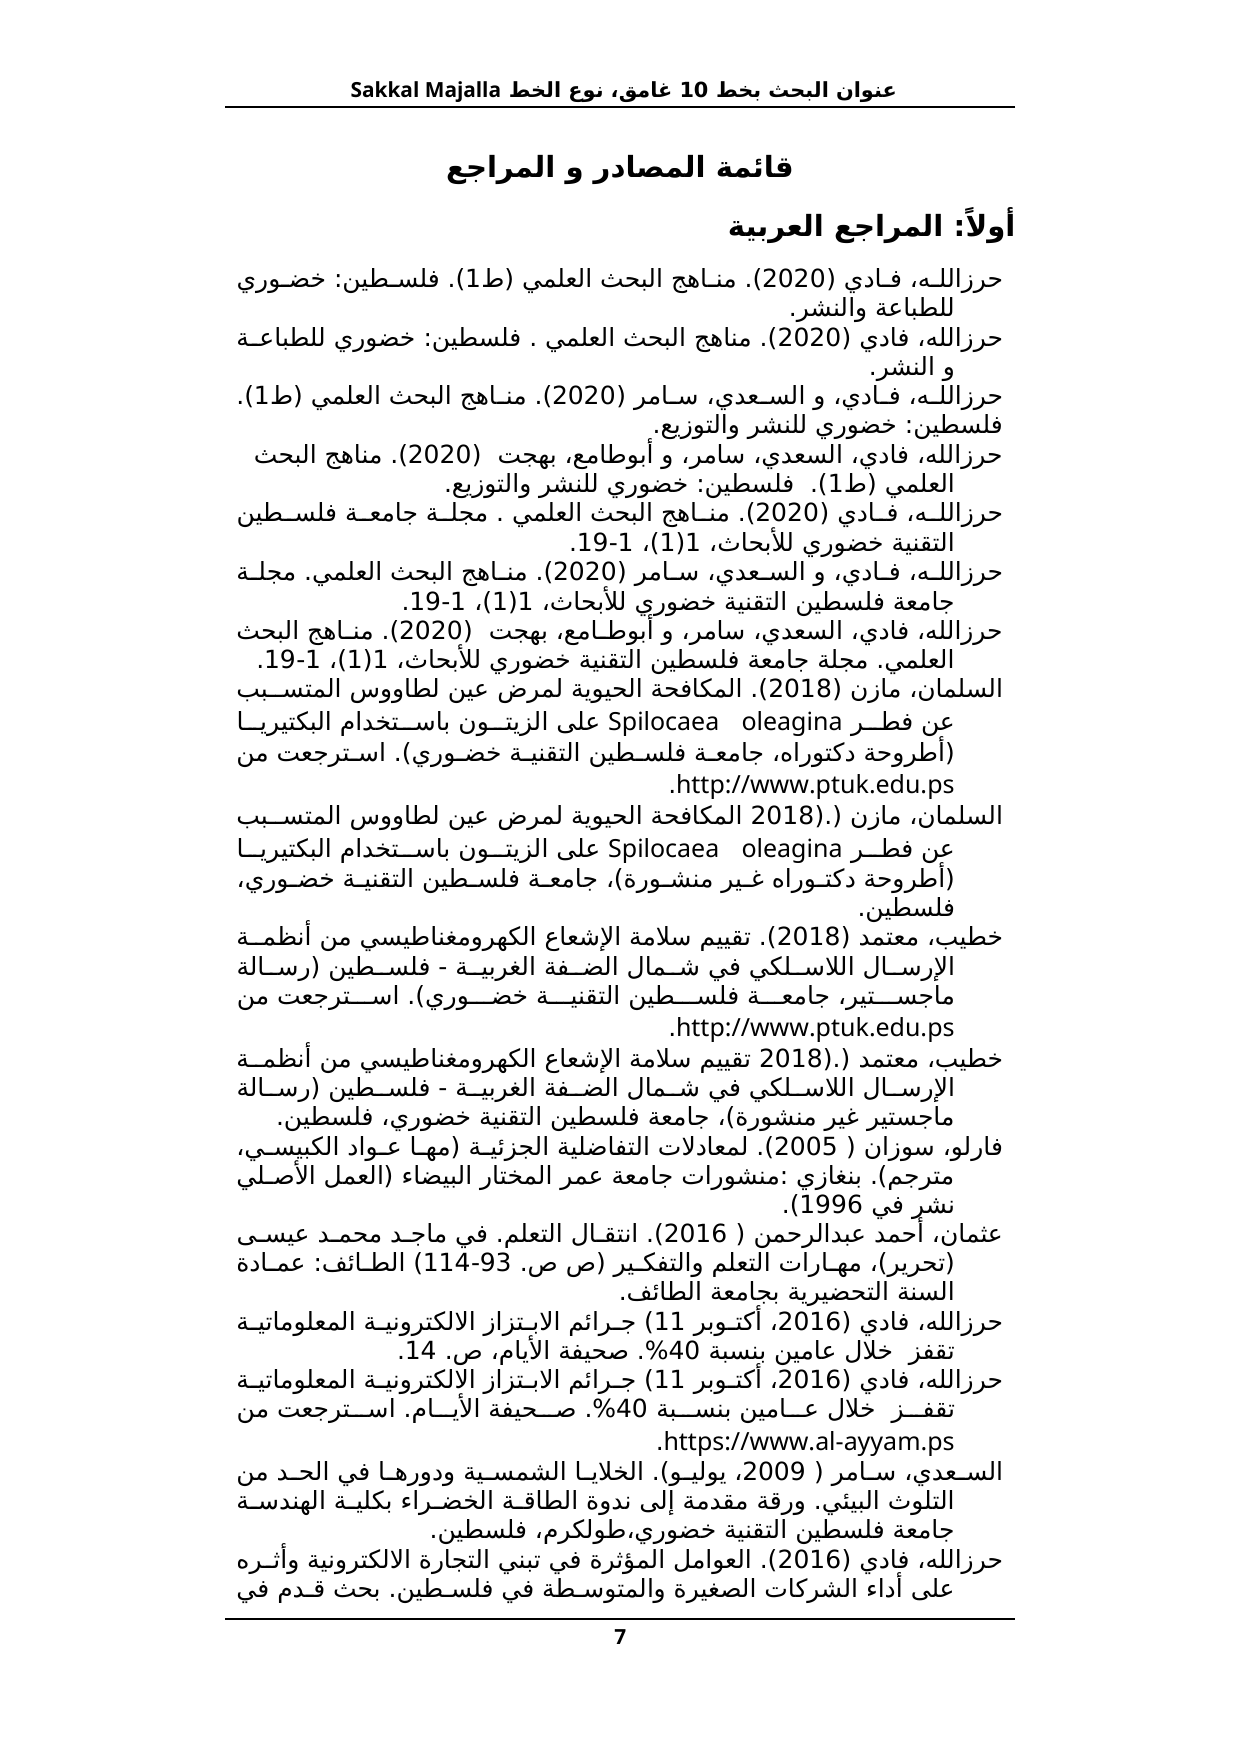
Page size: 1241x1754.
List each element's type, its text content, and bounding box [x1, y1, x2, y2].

table_cell خطيب، معتمد (2018). تقييم سلامة الإشعاع الكهرومغناطيسي من أنظمة الإرسال اللاسلكي في شمال الضفة الغربية - فلسطين (رسالة ماجستير، جامعة فلسطين التقنية خضوري). استرجعت من http://www.ptuk.edu.ps. [225, 923, 1014, 1044]
table_header حرزالله، فادي (2020). مناهج البحث العلمي (ط1). فلسطين: خضوري للطباعة والنشر. [225, 264, 1014, 322]
table_cell حرزالله، فادي، و السعدي، سامر (2020). مناهج البحث العلمي. مجلة جامعة فلسطين التقنية خضوري للأبحاث، 1(1)، 1-19. [225, 557, 1014, 616]
table_cell خطيب، معتمد (.(2018 تقييم سلامة الإشعاع الكهرومغناطيسي من أنظمة الإرسال اللاسلكي في شمال الضفة الغربية - فلسطين (رسالة ماجستير غير منشورة)، جامعة فلسطين التقنية خضوري، فلسطين. [225, 1044, 1014, 1132]
table_cell فارلو، سوزان ( 2005). لمعادلات التفاضلية الجزئية (مها عواد الكبيسي، مترجم). بنغازي :منشورات جامعة عمر المختار البيضاء (العمل الأصلي نشر في 1996). [225, 1132, 1014, 1219]
table_cell حرزالله، فادي، السعدي، سامر، و أبوطامع، بهجت (2020). مناهج البحث العلمي. مجلة جامعة فلسطين التقنية خضوري للأبحاث، 1(1)، 1-19. [225, 616, 1014, 674]
table_cell عثمان، أحمد عبدالرحمن ( 2016). انتقال التعلم. في ماجد محمد عيسى (تحرير)، مهارات التعلم والتفكير (ص ص. 93-114) الطائف: عمادة السنة التحضيرية بجامعة الطائف. [225, 1219, 1014, 1307]
table_cell السلمان، مازن (.(2018 المكافحة الحيوية لمرض عين لطاووس المتسبب عن فطر Spilocaea oleagina على الزيتون باستخدام البكتيريا (أطروحة دكتوراه غير منشورة)، جامعة فلسطين التقنية خضوري، فلسطين. [225, 801, 1014, 923]
table_cell حرزالله، فادي، السعدي، سامر، و أبوطامع، بهجت (2020). مناهج البحث العلمي (ط1). فلسطين: خضوري للنشر والتوزيع. [225, 440, 1014, 498]
text أولاً: المراجع العربية [225, 209, 1015, 243]
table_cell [225, 1545, 1014, 1603]
table_cell حرزالله، فادي (2016، أكتوبر 11) جرائم الابتزاز الالكترونية المعلوماتية تقفز خلال عامين بنسبة 40%. صحيفة الأيام. استرجعت من https://www.al-ayyam.ps. [225, 1365, 1014, 1457]
table_cell السلمان، مازن (2018). المكافحة الحيوية لمرض عين لطاووس المتسبب عن فطر Spilocaea oleagina على الزيتون باستخدام البكتيريا (أطروحة دكتوراه، جامعة فلسطين التقنية خضوري). استرجعت من http://www.ptuk.edu.ps. [225, 675, 1014, 801]
table_cell حرزالله، فادي (2020). مناهج البحث العلمي . مجلة جامعة فلسطين التقنية خضوري للأبحاث، 1(1)، 1-19. [225, 498, 1014, 557]
table_cell حرزالله، فادي (2020). مناهج البحث العلمي . فلسطين: خضوري للطباعة و النشر. [225, 323, 1014, 381]
table_cell السعدي، سامر ( 2009، يوليو). الخلايا الشمسية ودورها في الحد من التلوث البيئي. ورقة مقدمة إلى ندوة الطاقة الخضراء بكلية الهندسة جامعة فلسطين التقنية خضوري،طولكرم، فلسطين. [225, 1458, 1014, 1545]
table_cell حرزالله، فادي (2016، أكتوبر 11) جرائم الابتزاز الالكترونية المعلوماتية تقفز خلال عامين بنسبة 40%. صحيفة الأيام، ص. 14. [225, 1307, 1014, 1365]
text قائمة المصادر و المراجع [225, 150, 1015, 184]
table_cell حرزالله، فادي، و السعدي، سامر (2020). مناهج البحث العلمي (ط1). فلسطين: خضوري للنشر والتوزيع. [225, 381, 1014, 439]
